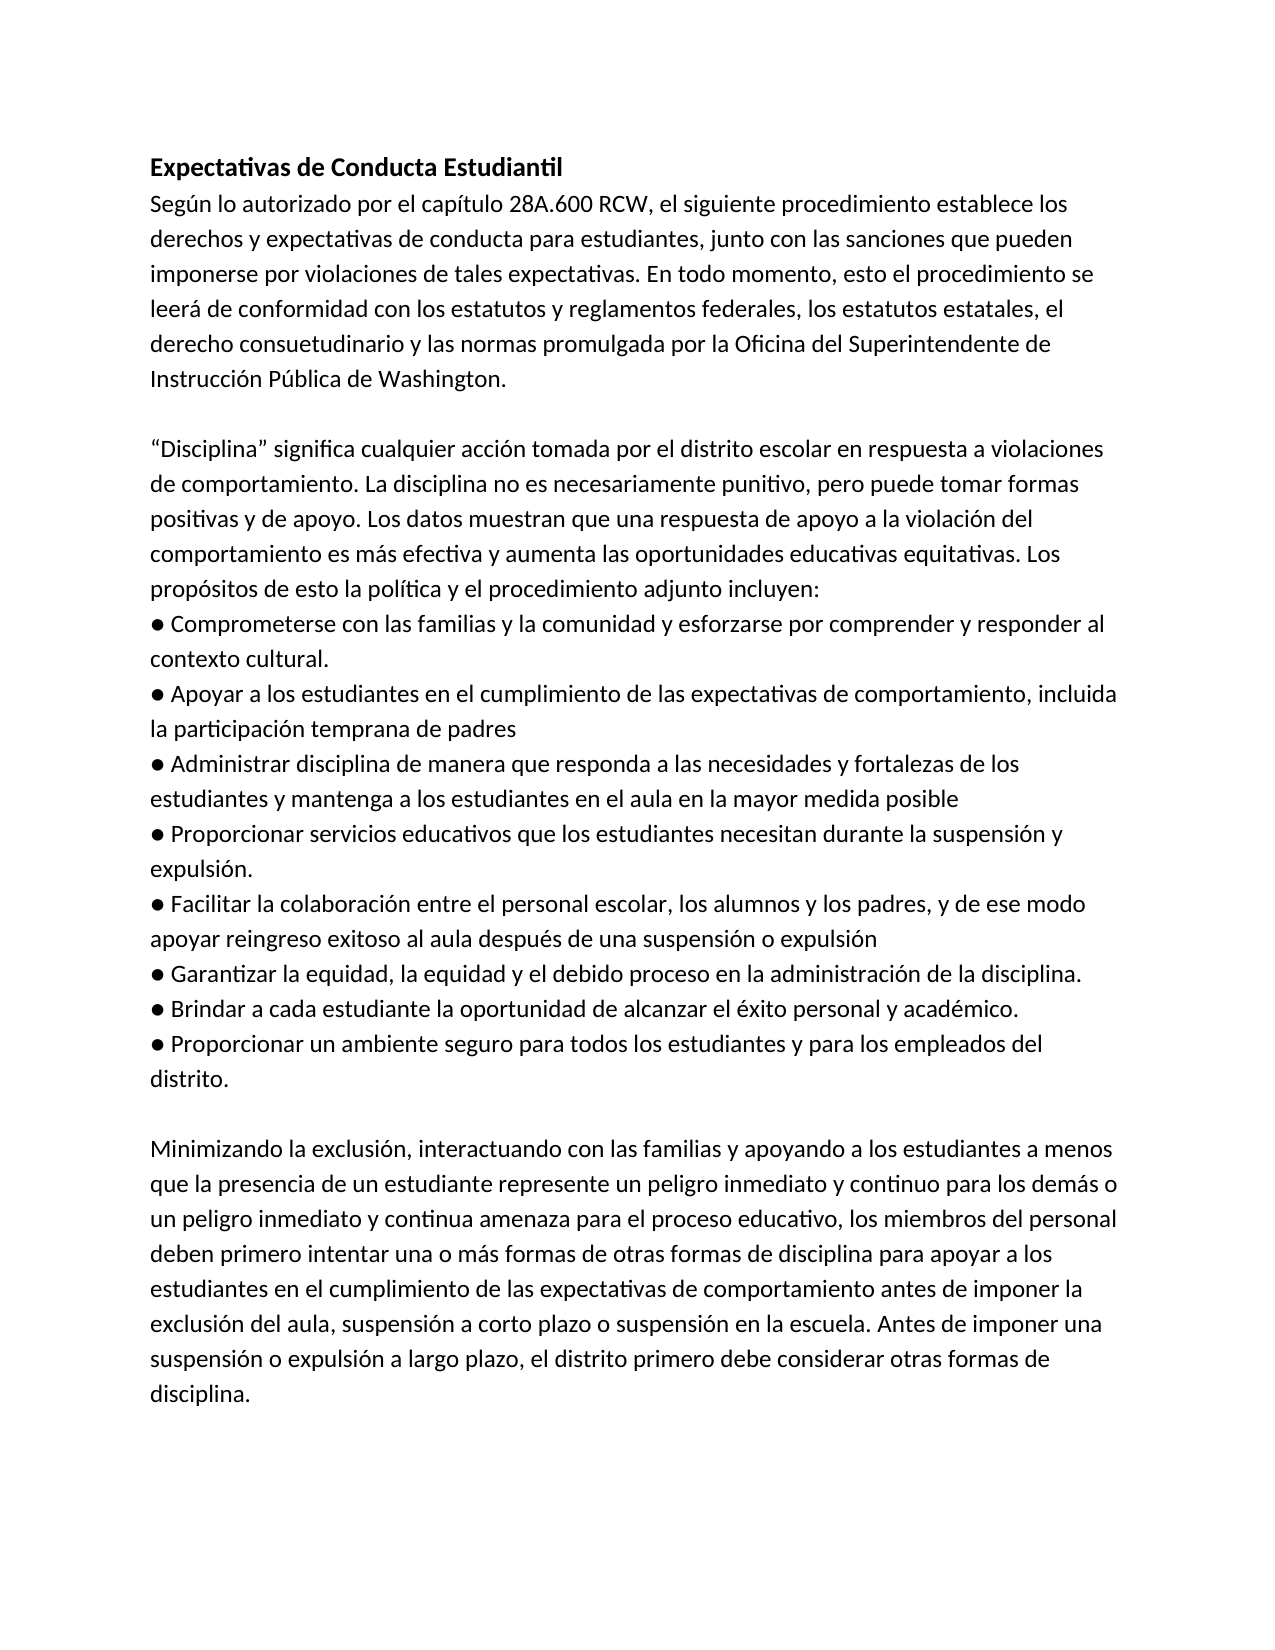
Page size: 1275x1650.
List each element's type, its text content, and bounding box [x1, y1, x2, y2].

text ● Apoyar a los estudiantes en el cumplimiento de las expectativas de comportamiento, incluida la participación temprana de padres [150, 678, 1125, 743]
text ● Garantizar la equidad, la equidad y el debido proceso en la administración de la disciplina. [150, 958, 1125, 988]
text ● Proporcionar servicios educativos que los estudiantes necesitan durante la suspensión y expulsión. [150, 818, 1125, 883]
text Minimizando la exclusión, interactuando con las familias y apoyando a los estudiantes a menos que la presencia de un estudiante represente un peligro inmediato y continuo para los demás o un peligro inmediato y continua amenaza para el proceso educativo, los miembros del personal deben primero intentar una o más formas de otras formas de disciplina para apoyar a los estudiantes en el cumplimiento de las expectativas de comportamiento antes de imponer la exclusión del aula, suspensión a corto plazo o suspensión en la escuela. Antes de imponer una suspensión o expulsión a largo plazo, el distrito primero debe considerar otras formas de disciplina. [150, 1133, 1125, 1408]
text ● Comprometerse con las familias y la comunidad y esforzarse por comprender y responder al contexto cultural. [150, 608, 1125, 673]
text ● Proporcionar un ambiente seguro para todos los estudiantes y para los empleados del distrito. [150, 1028, 1125, 1093]
text ● Facilitar la colaboración entre el personal escolar, los alumnos y los padres, y de ese modo apoyar reingreso exitoso al aula después de una suspensión o expulsión [150, 888, 1125, 953]
text “Disciplina” significa cualquier acción tomada por el distrito escolar en respuesta a violaciones de comportamiento. La disciplina no es necesariamente punitivo, pero puede tomar formas positivas y de apoyo. Los datos muestran que una respuesta de apoyo a la violación del comportamiento es más efectiva y aumenta las oportunidades educativas equitativas. Los propósitos de esto la política y el procedimiento adjunto incluyen: [150, 433, 1125, 603]
text ● Brindar a cada estudiante la oportunidad de alcanzar el éxito personal y académico. [150, 993, 1125, 1023]
text Expectativas de Conducta Estudiantil [150, 150, 1125, 183]
text ● Administrar disciplina de manera que responda a las necesidades y fortalezas de los estudiantes y mantenga a los estudiantes en el aula en la mayor medida posible [150, 748, 1125, 813]
text Según lo autorizado por el capítulo 28A.600 RCW, el siguiente procedimiento establece los derechos y expectativas de conducta para estudiantes, junto con las sanciones que pueden imponerse por violaciones de tales expectativas. En todo momento, esto el procedimiento se leerá de conformidad con los estatutos y reglamentos federales, los estatutos estatales, el derecho consuetudinario y las normas promulgada por la Oficina del Superintendente de Instrucción Pública de Washington. [150, 188, 1125, 393]
